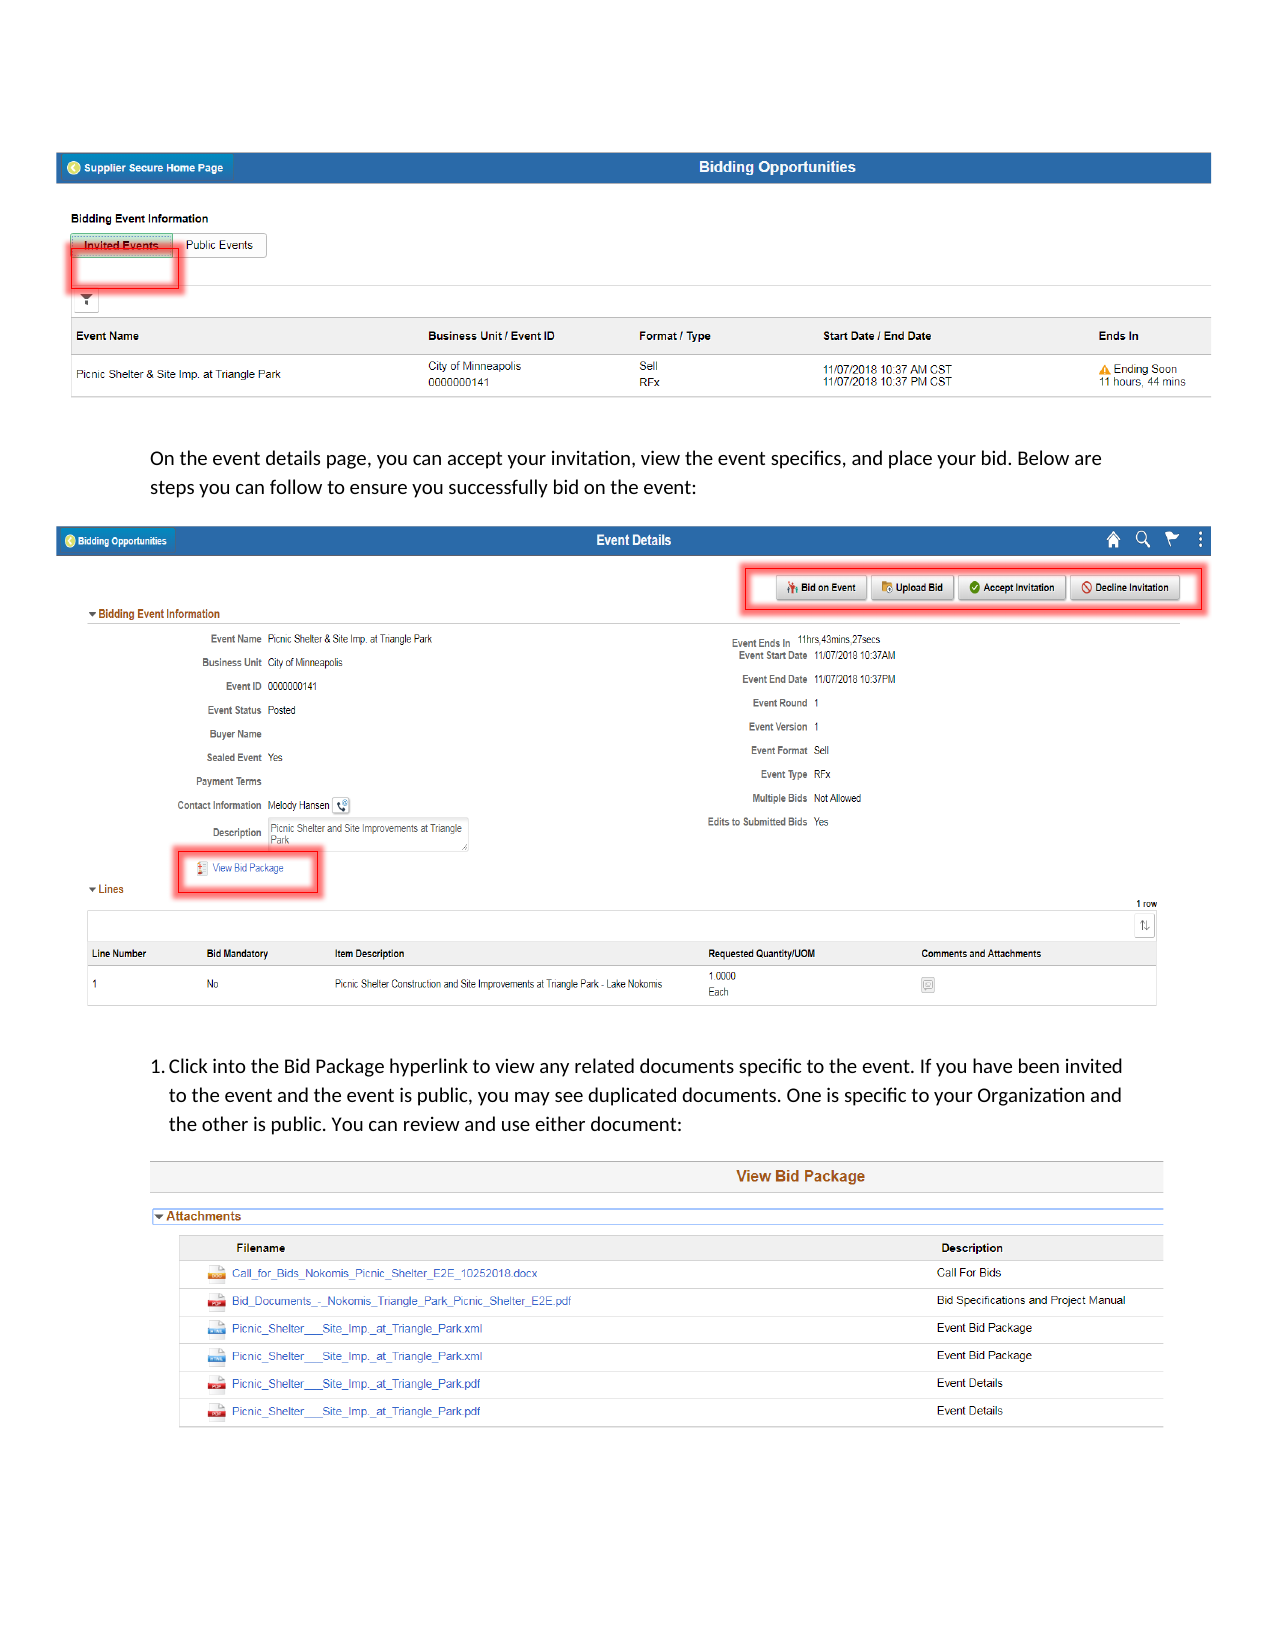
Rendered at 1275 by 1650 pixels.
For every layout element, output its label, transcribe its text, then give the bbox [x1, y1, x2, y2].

picture [150, 1161, 1164, 1445]
picture [56, 524, 1211, 1029]
list Click into the Bid Package hyperlink to view any related documents specific to the event. If you have been invited to the event and the event is public, you may see duplicated documents. One is specific to your Organization and the other is public. You can review and use either document: [150, 1053, 1125, 1137]
picture [56, 150, 1212, 421]
text On the event details page, you can accept your invitation, view the event specifics, and place your bid. Below are steps you can follow to ensure you successfully bid on the event: [150, 445, 1125, 499]
